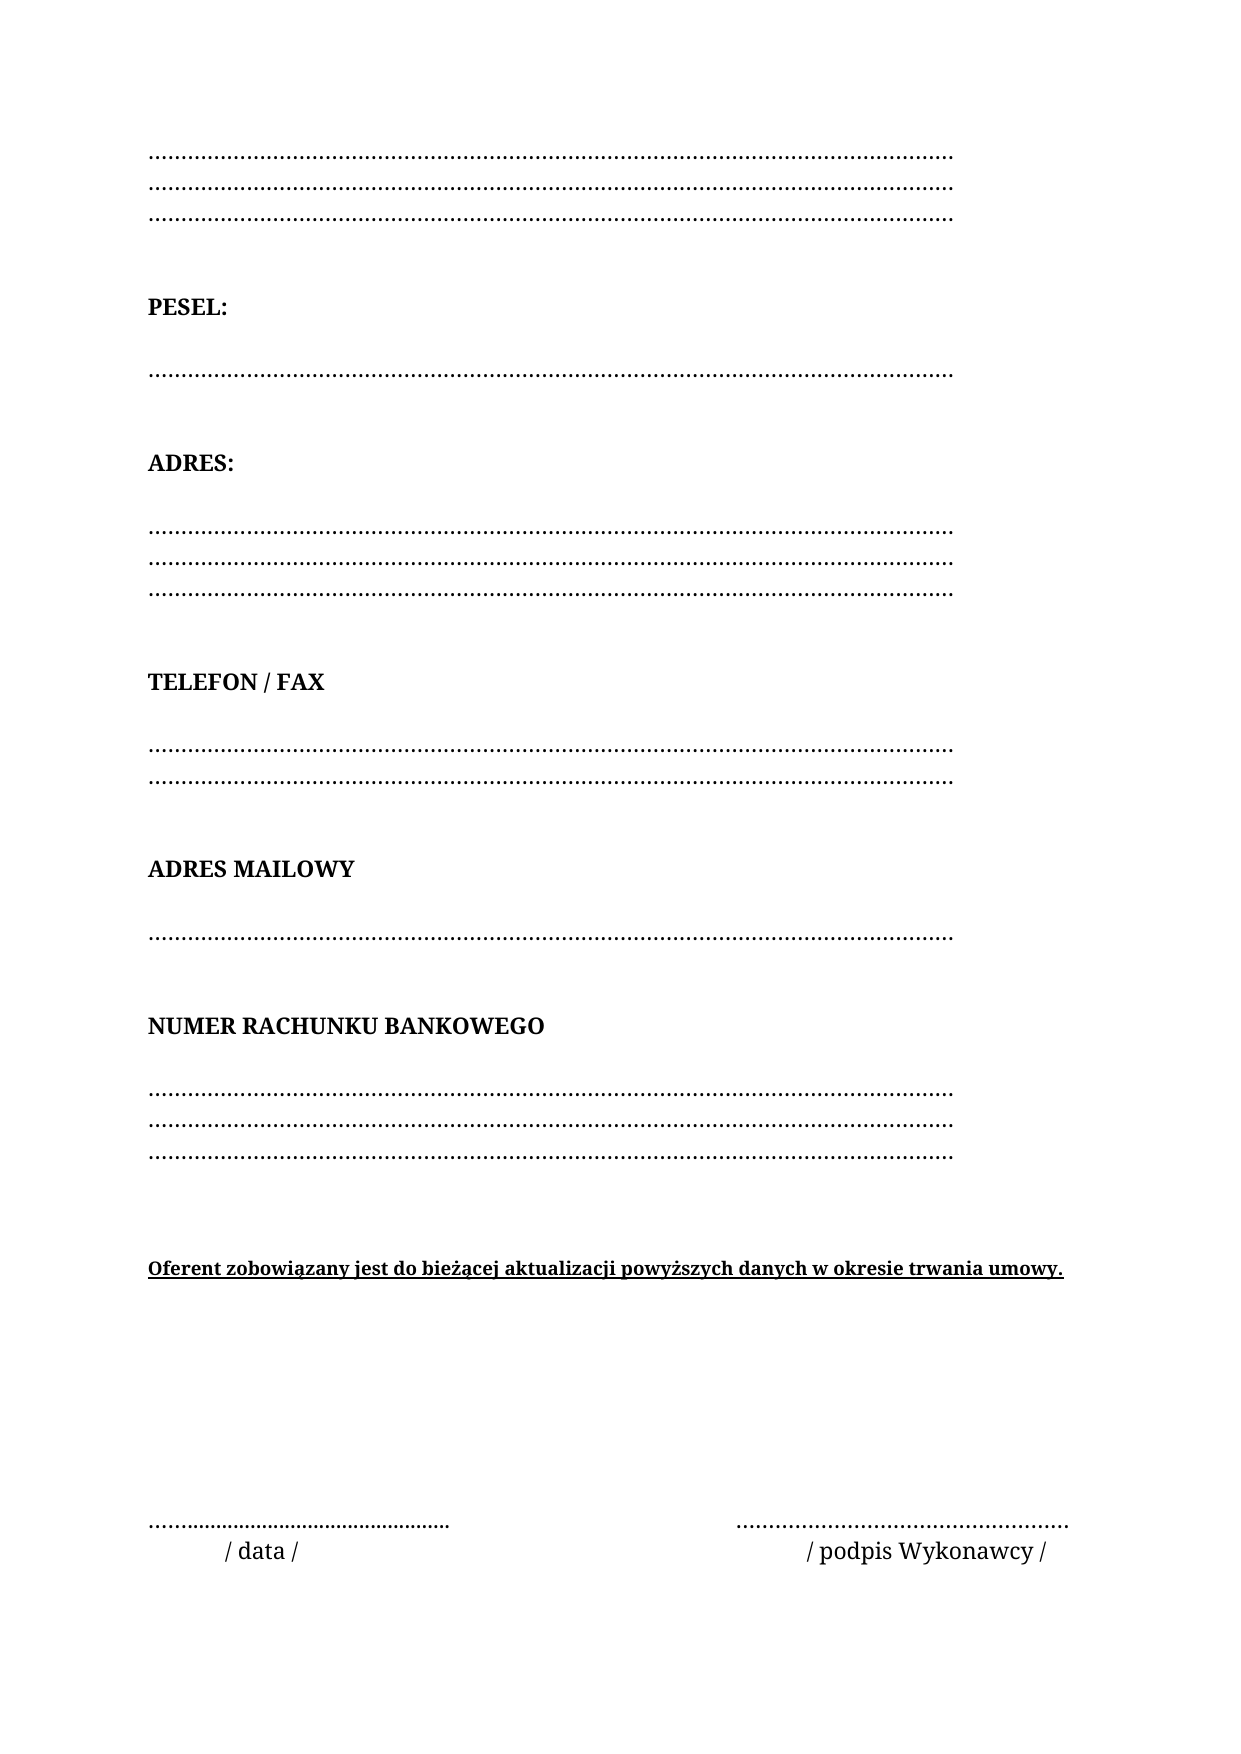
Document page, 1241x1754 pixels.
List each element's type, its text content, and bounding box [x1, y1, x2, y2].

text / data / / podpis Wykonawcy / [148, 1535, 1092, 1566]
text ADRES MAILOWY [148, 853, 1092, 885]
text …………………………………………………………………………………………………………… [148, 1135, 1092, 1166]
text PESEL: [148, 291, 1092, 322]
text …………………………………………………………………………………………………………… [148, 353, 1092, 385]
text …………………………………………………………………………………………………………… [148, 1072, 1092, 1103]
text …………………………………………………………………………………………………………… [148, 728, 1092, 760]
text …………………………………………………………………………………………………………… [148, 166, 1092, 197]
text …………………………………………………………………………………………………………… [148, 572, 1092, 603]
text …………………………………………………………………………………………………………… [148, 1103, 1092, 1135]
text …….............................................. …………………………………………… [148, 1504, 1092, 1535]
text TELEFON / FAX [148, 666, 1092, 697]
text …………………………………………………………………………………………………………… [148, 760, 1092, 791]
text ADRES: [148, 447, 1092, 478]
text …………………………………………………………………………………………………………… [148, 916, 1092, 947]
text …………………………………………………………………………………………………………… [148, 541, 1092, 572]
text …………………………………………………………………………………………………………… [148, 135, 1092, 166]
text …………………………………………………………………………………………………………… [148, 510, 1092, 541]
text NUMER RACHUNKU BANKOWEGO [148, 1010, 1092, 1041]
text Oferent zobowiązany jest do bieżącej aktualizacji powyższych danych w okresie trwania umowy. [148, 1256, 1092, 1281]
text …………………………………………………………………………………………………………… [148, 197, 1092, 228]
